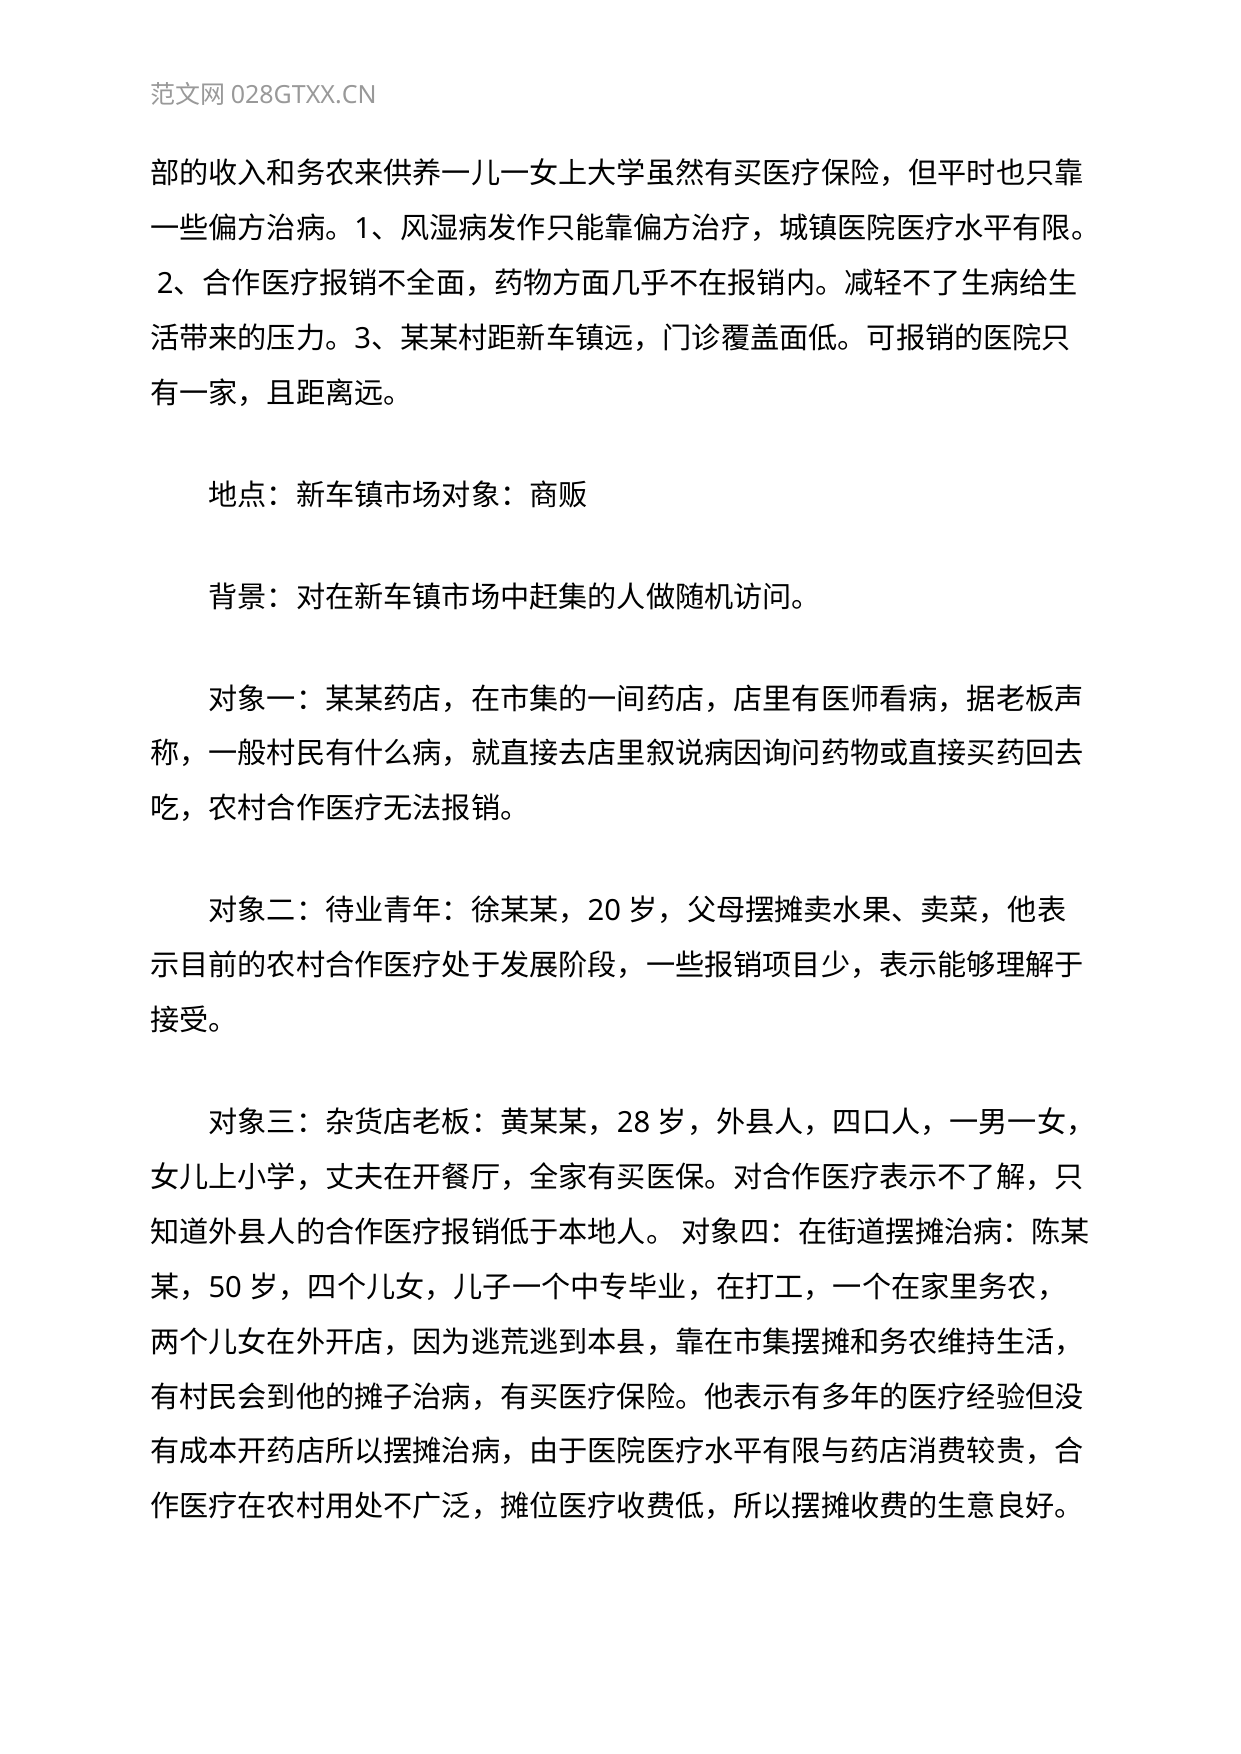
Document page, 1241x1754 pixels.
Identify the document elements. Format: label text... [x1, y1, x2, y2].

text 对象三：杂货店老板：黄某某，28 岁，外县人，四口人，一男一女，女儿上小学，丈夫在开餐厅，全家有买医保。对合作医疗表示不了解，只知道外县人的合作医疗报销低于本地人。 对象四：在街道摆摊治病：陈某某，50 岁，四个儿女，儿子一个中专毕业，在打工，一个在家里务农，两个儿女在外开店，因为逃荒逃到本县，靠在市集摆摊和务农维持生活，有村民会到他的摊子治病，有买医疗保险。他表示有多年的医疗经验但没有成本开药店所以摆摊治病，由于医院医疗水平有限与药店消费较贵，合作医疗在农村用处不广泛，摊位医疗收费低，所以摆摊收费的生意良好。 [150, 1098, 1090, 1525]
text 对象二：待业青年：徐某某，20 岁，父母摆摊卖水果、卖菜，他表示目前的农村合作医疗处于发展阶段，一些报销项目少，表示能够理解于接受。 [150, 887, 1090, 1039]
text 对象一：某某药店，在市集的一间药店，店里有医师看病，据老板声称，一般村民有什么病，就直接去店里叙说病因询问药物或直接买药回去吃，农村合作医疗无法报销。 [150, 675, 1090, 827]
text 地点：新车镇市场对象：商贩 [150, 472, 1090, 514]
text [150, 150, 1090, 412]
text 背景：对在新车镇市场中赶集的人做随机访问。 [150, 573, 1090, 616]
